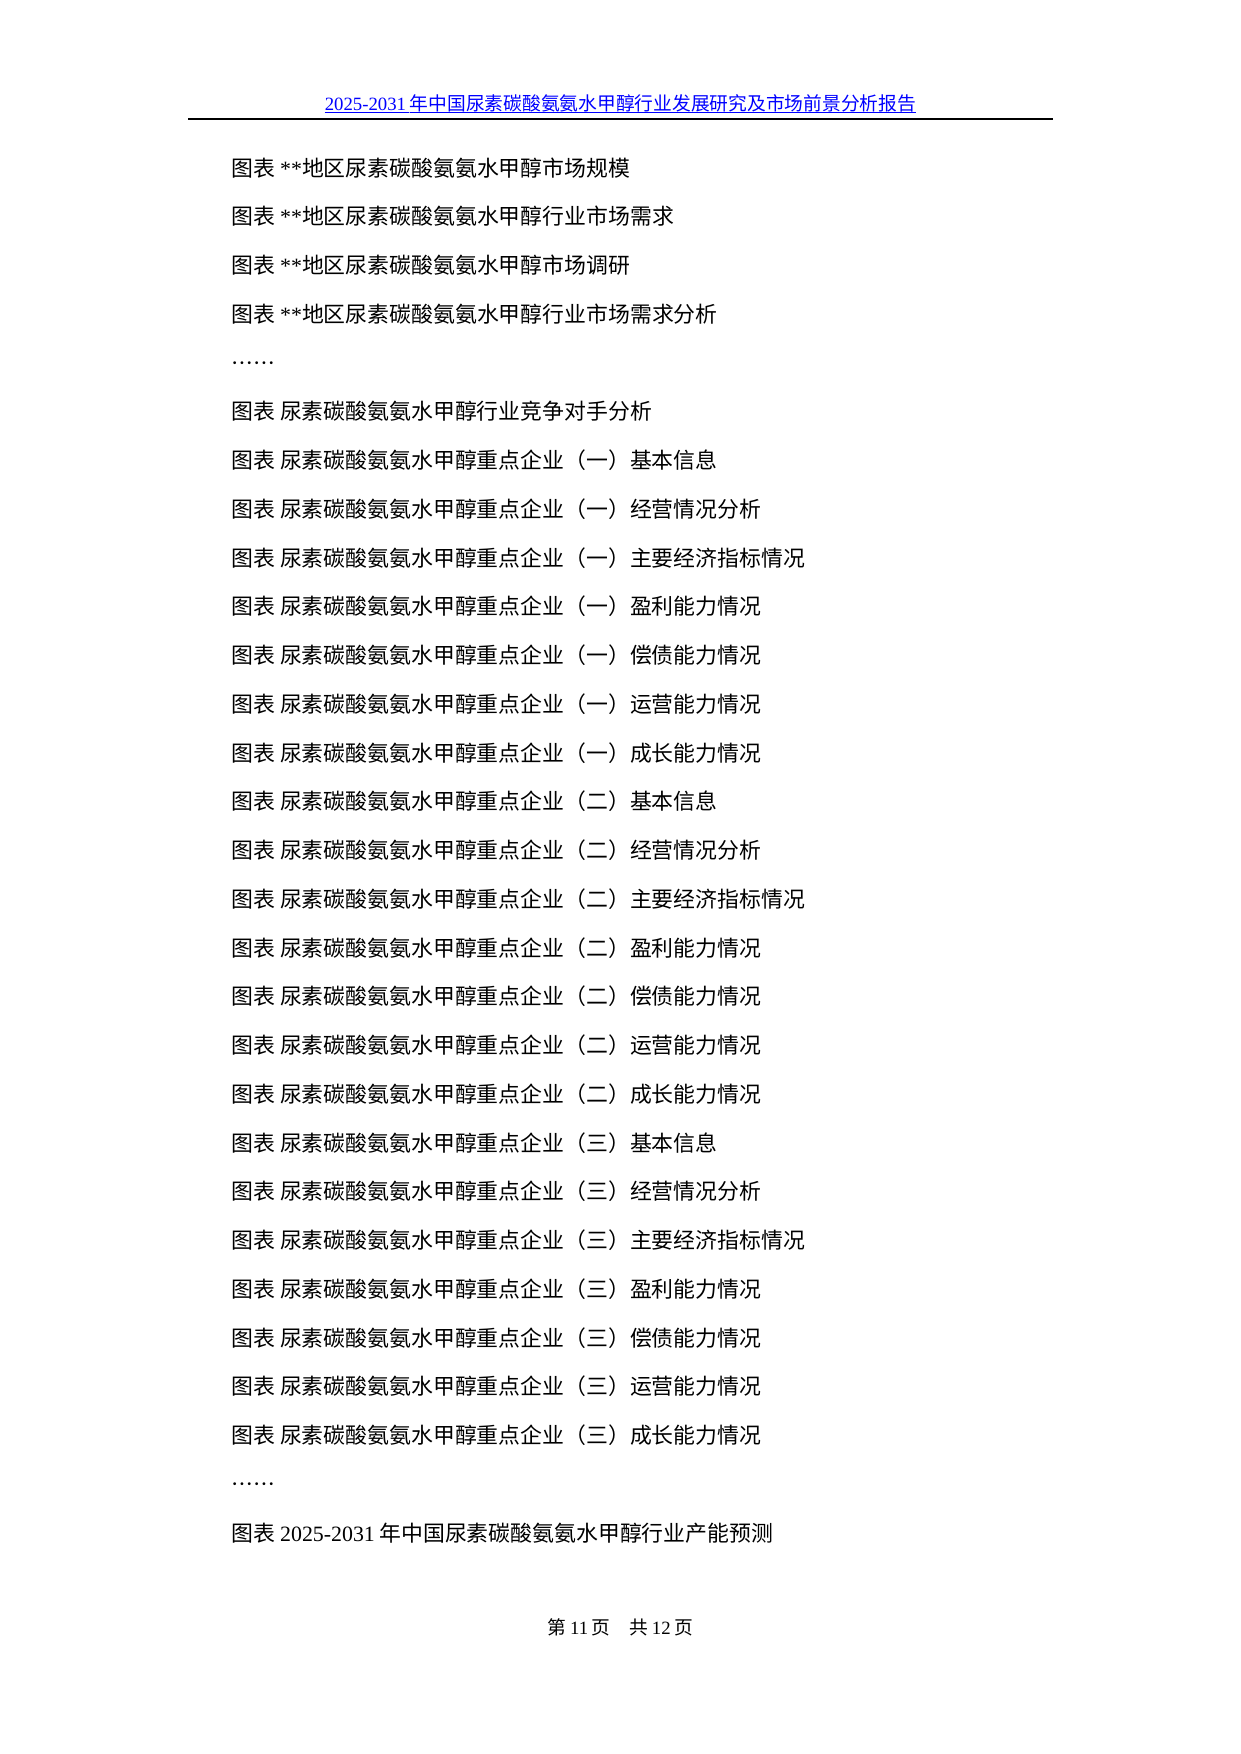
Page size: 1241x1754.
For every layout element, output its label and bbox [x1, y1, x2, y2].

text [187, 150, 1053, 1548]
